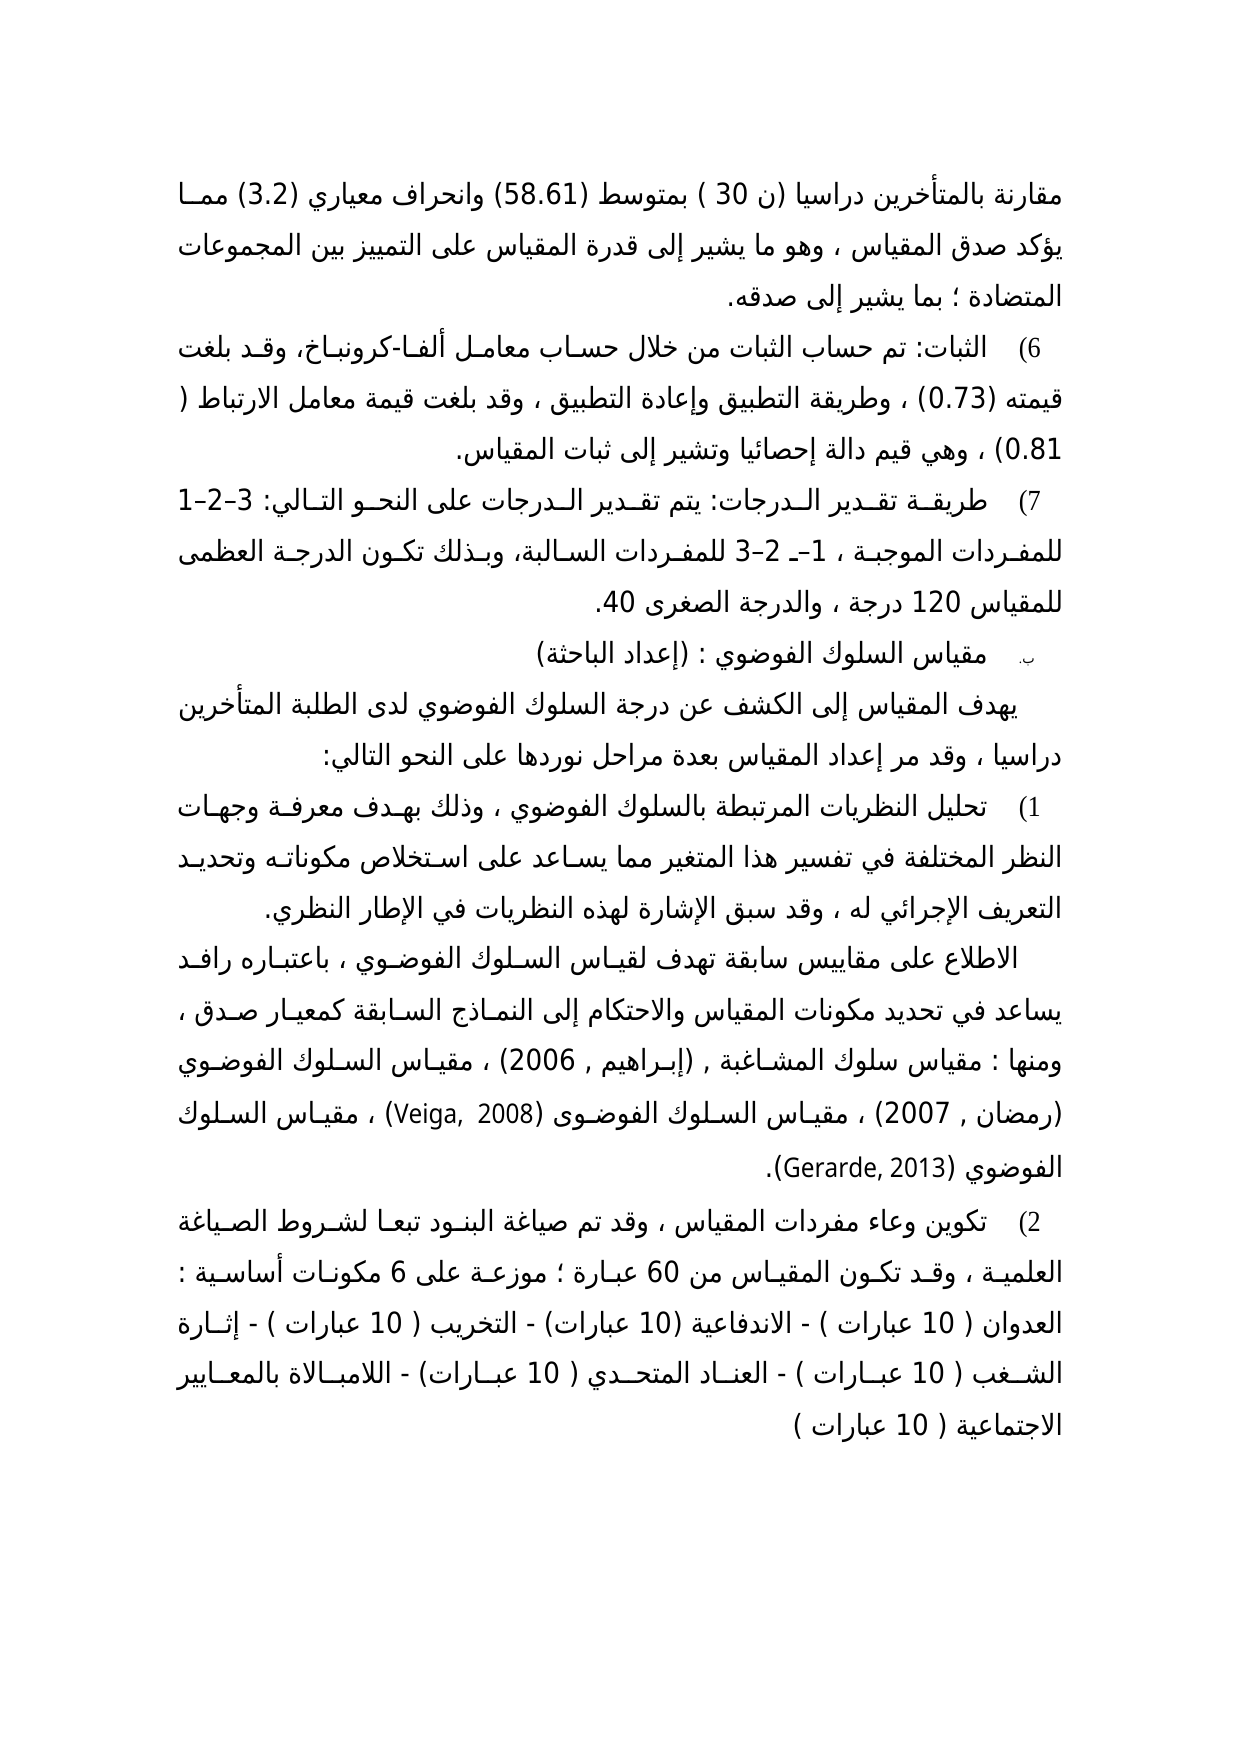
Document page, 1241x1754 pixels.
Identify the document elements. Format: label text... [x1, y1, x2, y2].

list مقياس السلوك الفوضوي : (إعداد الباحثة) [177, 636, 1063, 670]
list تكوين وعاء مفردات المقياس ، وقد تم صياغة البنود تبعا لشروط الصياغة العلمية ، وقد تكون المقياس من 60 عبارة ؛ موزعة على 6 مكونات أساسية : العدوان ( 10 عبارات ) - الاندفاعية (10 عبارات) - التخريب ( 10 عبارات ) - إثارة الشغب ( 10 عبارات ) - العناد المتحدي ( 10 عبارات) - اللامبالاة بالمعايير الاجتماعية ( 10 عبارات ) [177, 1204, 1063, 1442]
text الاطلاع على مقاييس سابقة تهدف لقياس السلوك الفوضوي ، باعتباره رافد يساعد في تحديد مكونات المقياس والاحتكام إلى النماذج السابقة كمعيار صدق ، ومنها : مقياس سلوك المشاغبة , (إبراهيم , 2006) ، مقياس السلوك الفوضوي (رمضان , 2007) ، مقياس السلوك الفوضوى (Veiga, 2008) ، مقياس السلوك الفوضوي (Gerarde, 2013). [177, 942, 1063, 1185]
list تحليل النظريات المرتبطة بالسلوك الفوضوي ، وذلك بهدف معرفة وجهات النظر المختلفة في تفسير هذا المتغير مما يساعد على استخلاص مكوناته وتحديد التعريف الإجرائي له ، وقد سبق الإشارة لهذه النظريات في الإطار النظري. [177, 789, 1063, 925]
list طريقة تقدير الدرجات: يتم تقدير الدرجات على النحو التالي: 3–2–1 للمفردات الموجبة ، 1– 2–3 للمفردات السالبة، وبذلك تكون الدرجة العظمى للمقياس 120 درجة ، والدرجة الصغرى 40. [177, 483, 1063, 619]
text يهدف المقياس إلى الكشف عن درجة السلوك الفوضوي لدى الطلبة المتأخرين دراسيا ، وقد مر إعداد المقياس بعدة مراحل نوردها على النحو التالي: [177, 687, 1063, 772]
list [177, 177, 1063, 313]
list الثبات: تم حساب الثبات من خلال حساب معامل ألفا-كرونباخ، وقد بلغت قيمته (0.73) ، وطريقة التطبيق وإعادة التطبيق ، وقد بلغت قيمة معامل الارتباط (0.81) ، وهي قيم دالة إحصائيا وتشير إلى ثبات المقياس. [177, 330, 1063, 466]
